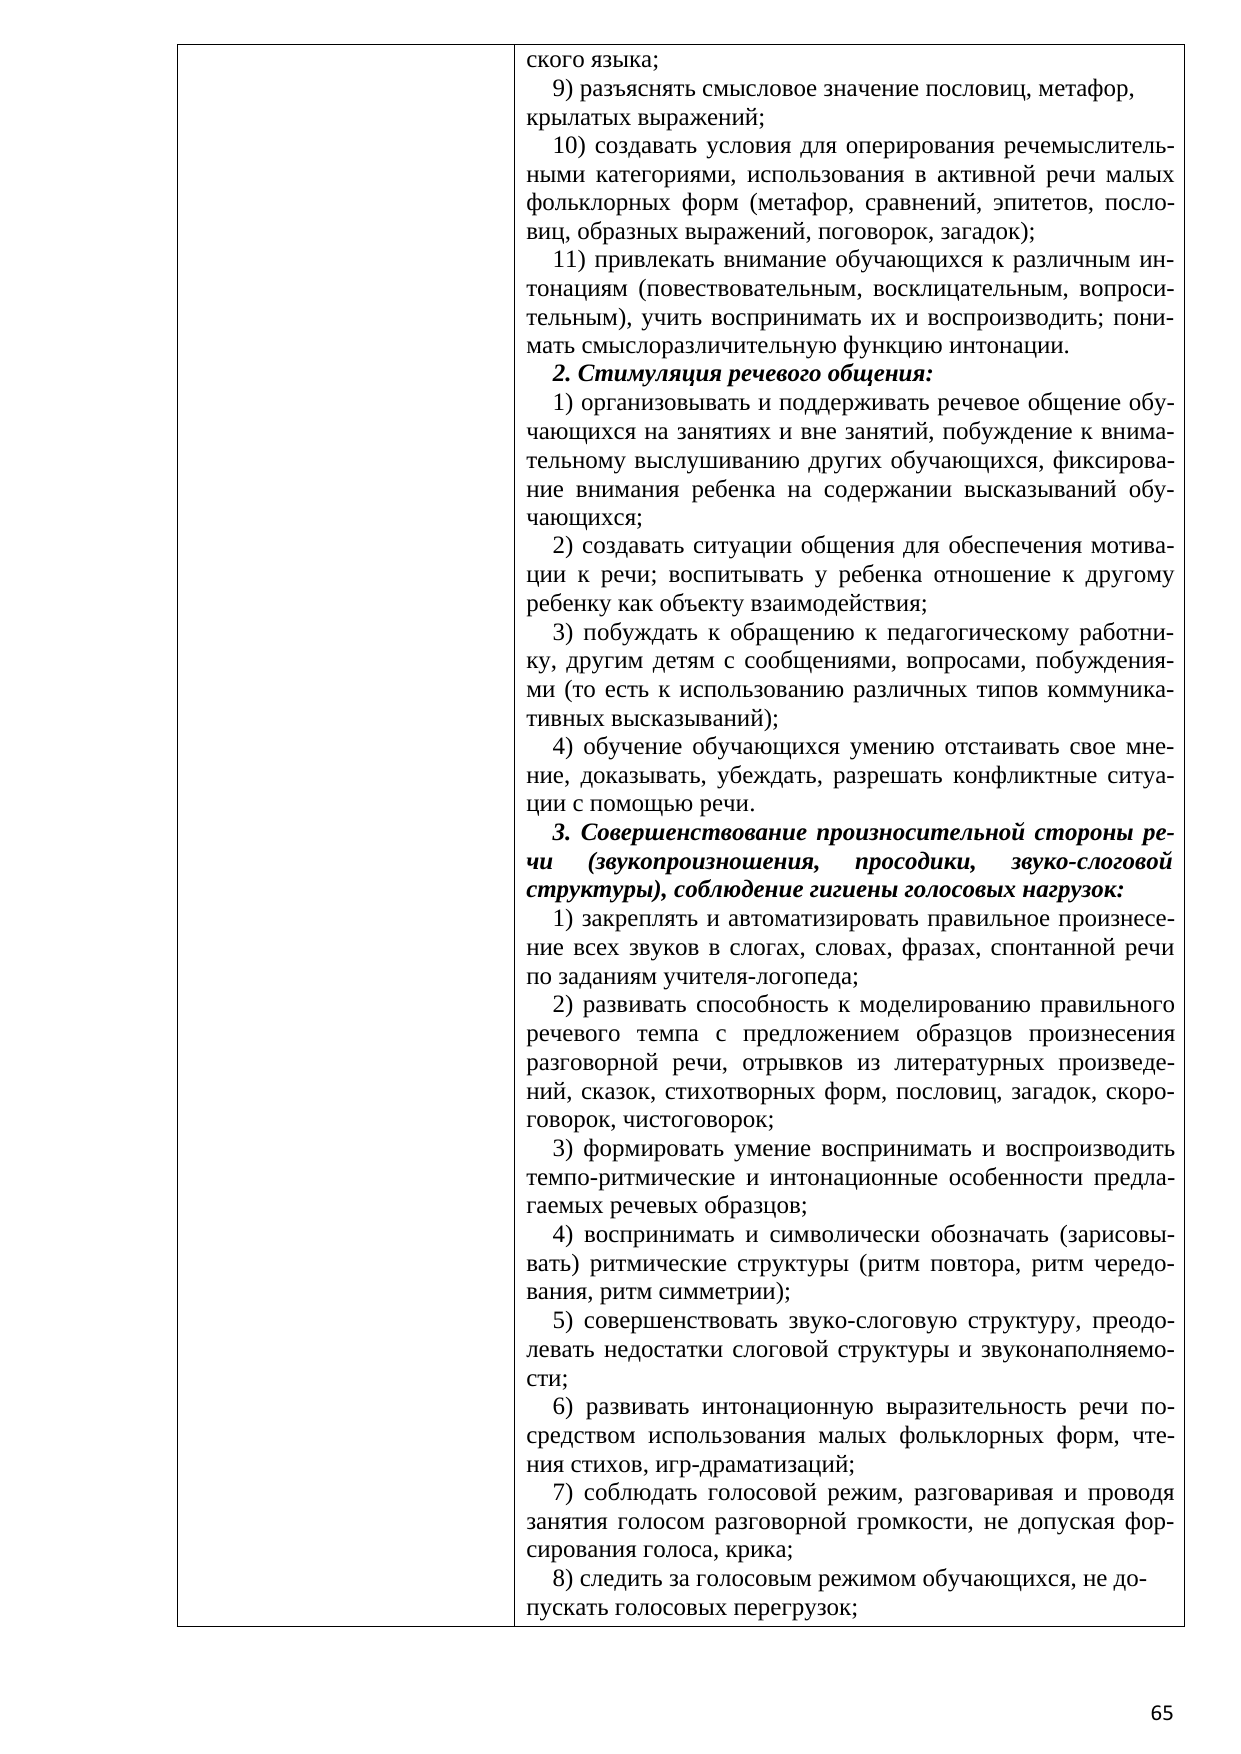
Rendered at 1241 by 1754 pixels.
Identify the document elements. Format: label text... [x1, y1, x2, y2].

text 7) соблюдать голосовой режим, разговаривая и проводя занятия голосом разговорной громкости, не допуская фор-сирования голоса, крика; [526, 1478, 1175, 1563]
text 11) привлекать внимание обучающихся к различным ин-тонациям (повествовательным, восклицательным, вопроси-тельным), учить воспринимать их и воспроизводить; пони-мать смыслоразличительную функцию интонации. [526, 245, 1175, 359]
text 4) воспринимать и символически обозначать (зарисовы-вать) ритмические структуры (ритм повтора, ритм чередо-вания, ритм симметрии); [526, 1219, 1176, 1305]
text 2) развивать способность к моделированию правильного речевого темпа с предложением образцов произнесения разговорной речи, отрывков из литературных произведе-ний, сказок, стихотворных форм, пословиц, загадок, скоро-говорок, чистоговорок; [526, 989, 1176, 1133]
text 10) создавать условия для оперирования речемыслитель-ными категориями, использования в активной речи малых фольклорных форм (метафор, сравнений, эпитетов, посло-виц, образных выражений, поговорок, загадок); [526, 131, 1176, 245]
text 6) развивать интонационную выразительность речи по-средством использования малых фольклорных форм, чте-ния стихов, игр-драматизаций; [526, 1391, 1176, 1478]
text 9) разъяснять смысловое значение пословиц, метафор, крылатых выражений; [526, 73, 1179, 131]
text 8) следить за голосовым режимом обучающихся, не до-пускать голосовых перегрузок; [526, 1563, 1180, 1621]
text 4) обучение обучающихся умению отстаивать свое мне-ние, доказывать, убеждать, разрешать конфликтные ситуа-ции с помощью речи. [526, 732, 1175, 817]
text 5) совершенствовать звуко-слоговую структуру, преодо-левать недостатки слоговой структуры и звуконаполняемо-сти; [526, 1305, 1176, 1391]
text 3) побуждать к обращению к педагогическому работни-ку, другим детям с сообщениями, вопросами, побуждения-ми (то есть к использованию различных типов коммуника-тивных высказываний); [526, 617, 1175, 732]
text ского языка; [526, 44, 1176, 73]
text 2) создавать ситуации общения для обеспечения мотива-ции к речи; воспитывать у ребенка отношение к другому ребенку как объекту взаимодействия; [526, 531, 1176, 617]
text 1) закреплять и автоматизировать правильное произнесе-ние всех звуков в слогах, словах, фразах, спонтанной речи по заданиям учителя-логопеда; [526, 903, 1176, 989]
text 3) формировать умение воспринимать и воспроизводить темпо-ритмические и интонационные особенности предла-гаемых речевых образцов; [526, 1133, 1176, 1219]
text 2. Стимуляция речевого общения: [553, 359, 1176, 387]
text 3. Совершенствование произносительной стороны ре-чи (звукопроизношения, просодики, звуко-слоговой структуры), соблюдение гигиены голосовых нагрузок: [526, 818, 1176, 903]
text 1) организовывать и поддерживать речевое общение обу-чающихся на занятиях и вне занятий, побуждение к внима-тельному выслушиванию других обучающихся, фиксирова-ние внимания ребенка на содержании высказываний обу-чающихся; [526, 387, 1176, 531]
